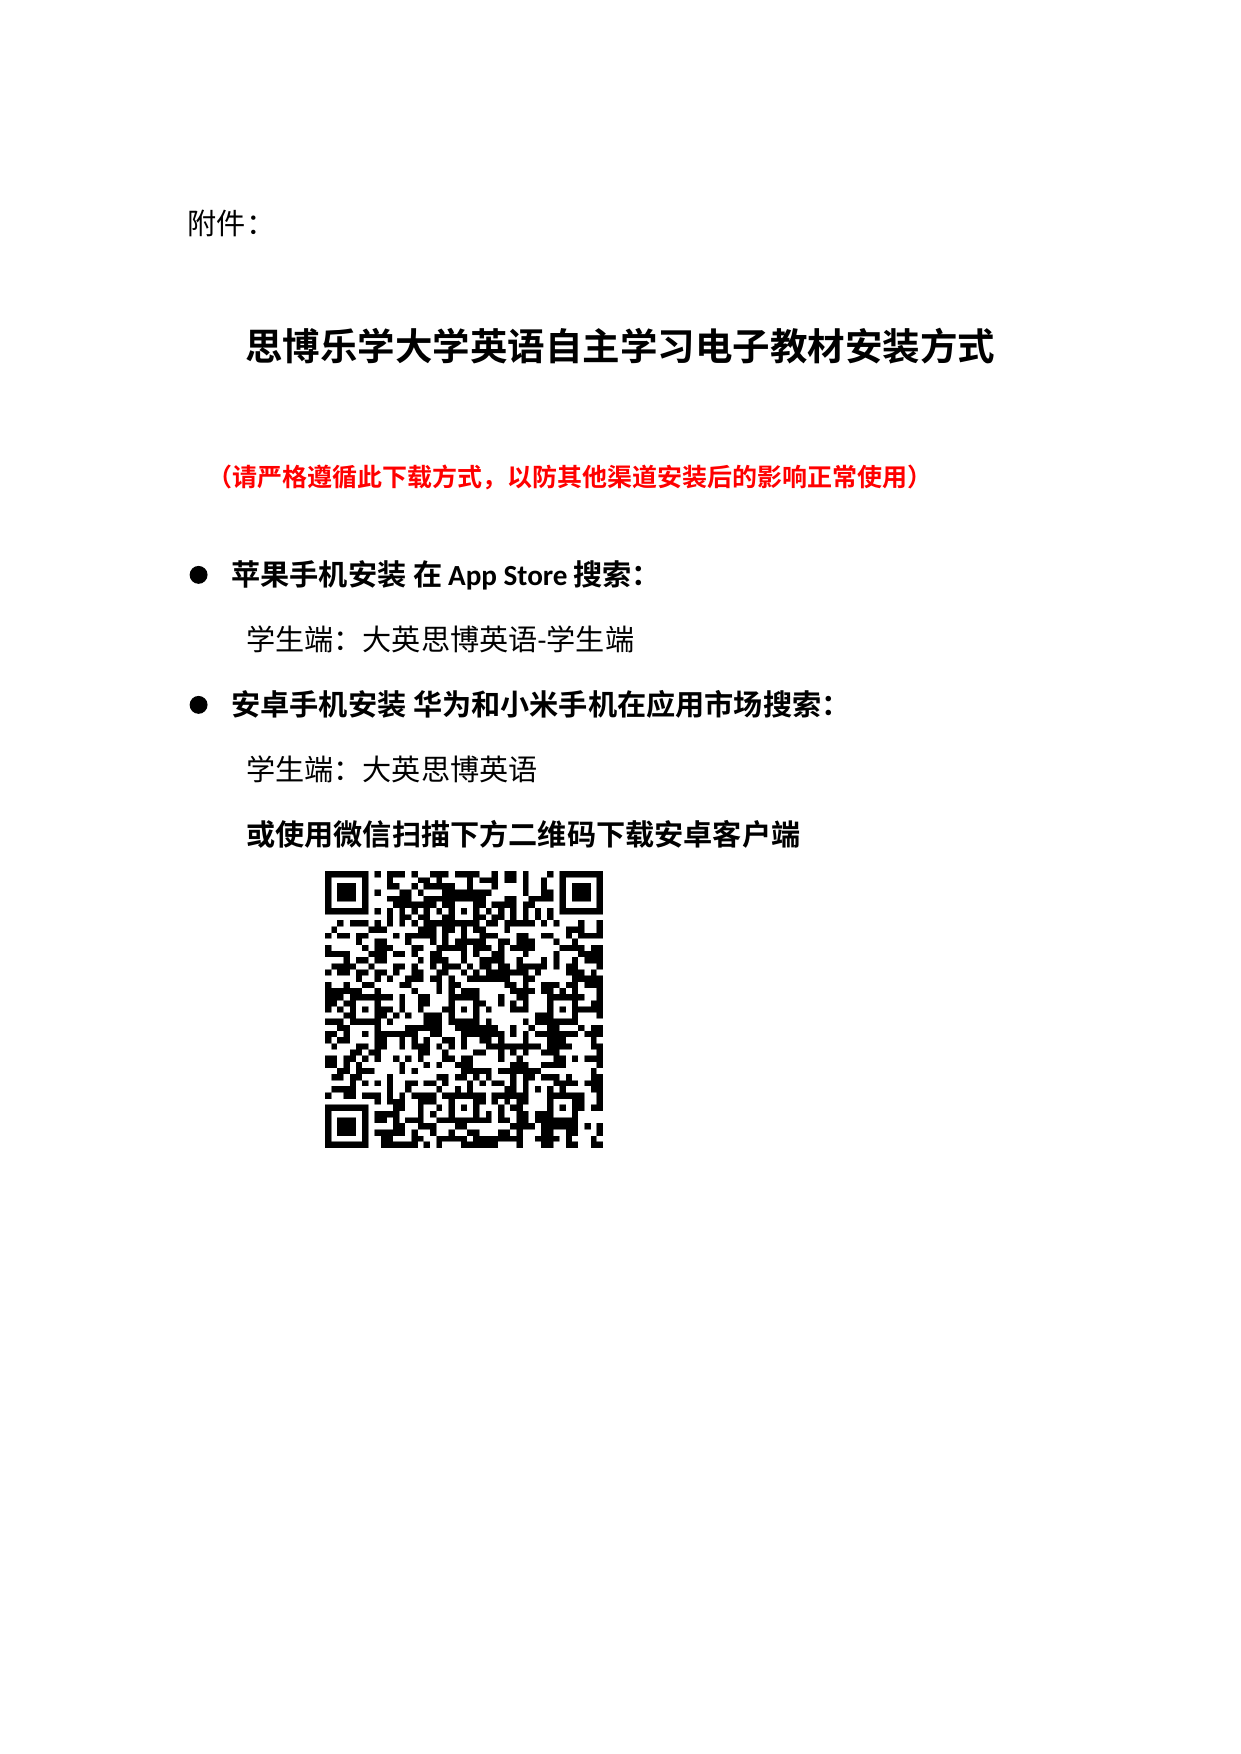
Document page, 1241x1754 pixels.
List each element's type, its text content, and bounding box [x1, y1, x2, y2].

text （请严格遵循此下载方式，以防其他渠道安装后的影响正常使用） [187, 443, 1053, 508]
text 或使用微信扫描下方二维码下载安卓客户端 [187, 800, 1053, 865]
text 学生端：大英思博英语-学生端 [187, 605, 1053, 670]
list 安卓手机安装 华为和小米手机在应用市场搜索： [187, 670, 1053, 735]
text 学生端：大英思博英语 [187, 735, 1053, 800]
subtitle 附件： [187, 189, 1053, 254]
picture [319, 865, 609, 1154]
list 苹果手机安装 在App Store搜索： [187, 540, 1053, 605]
subtitle 思博乐学大学英语自主学习电子教材安装方式 [187, 312, 1053, 377]
